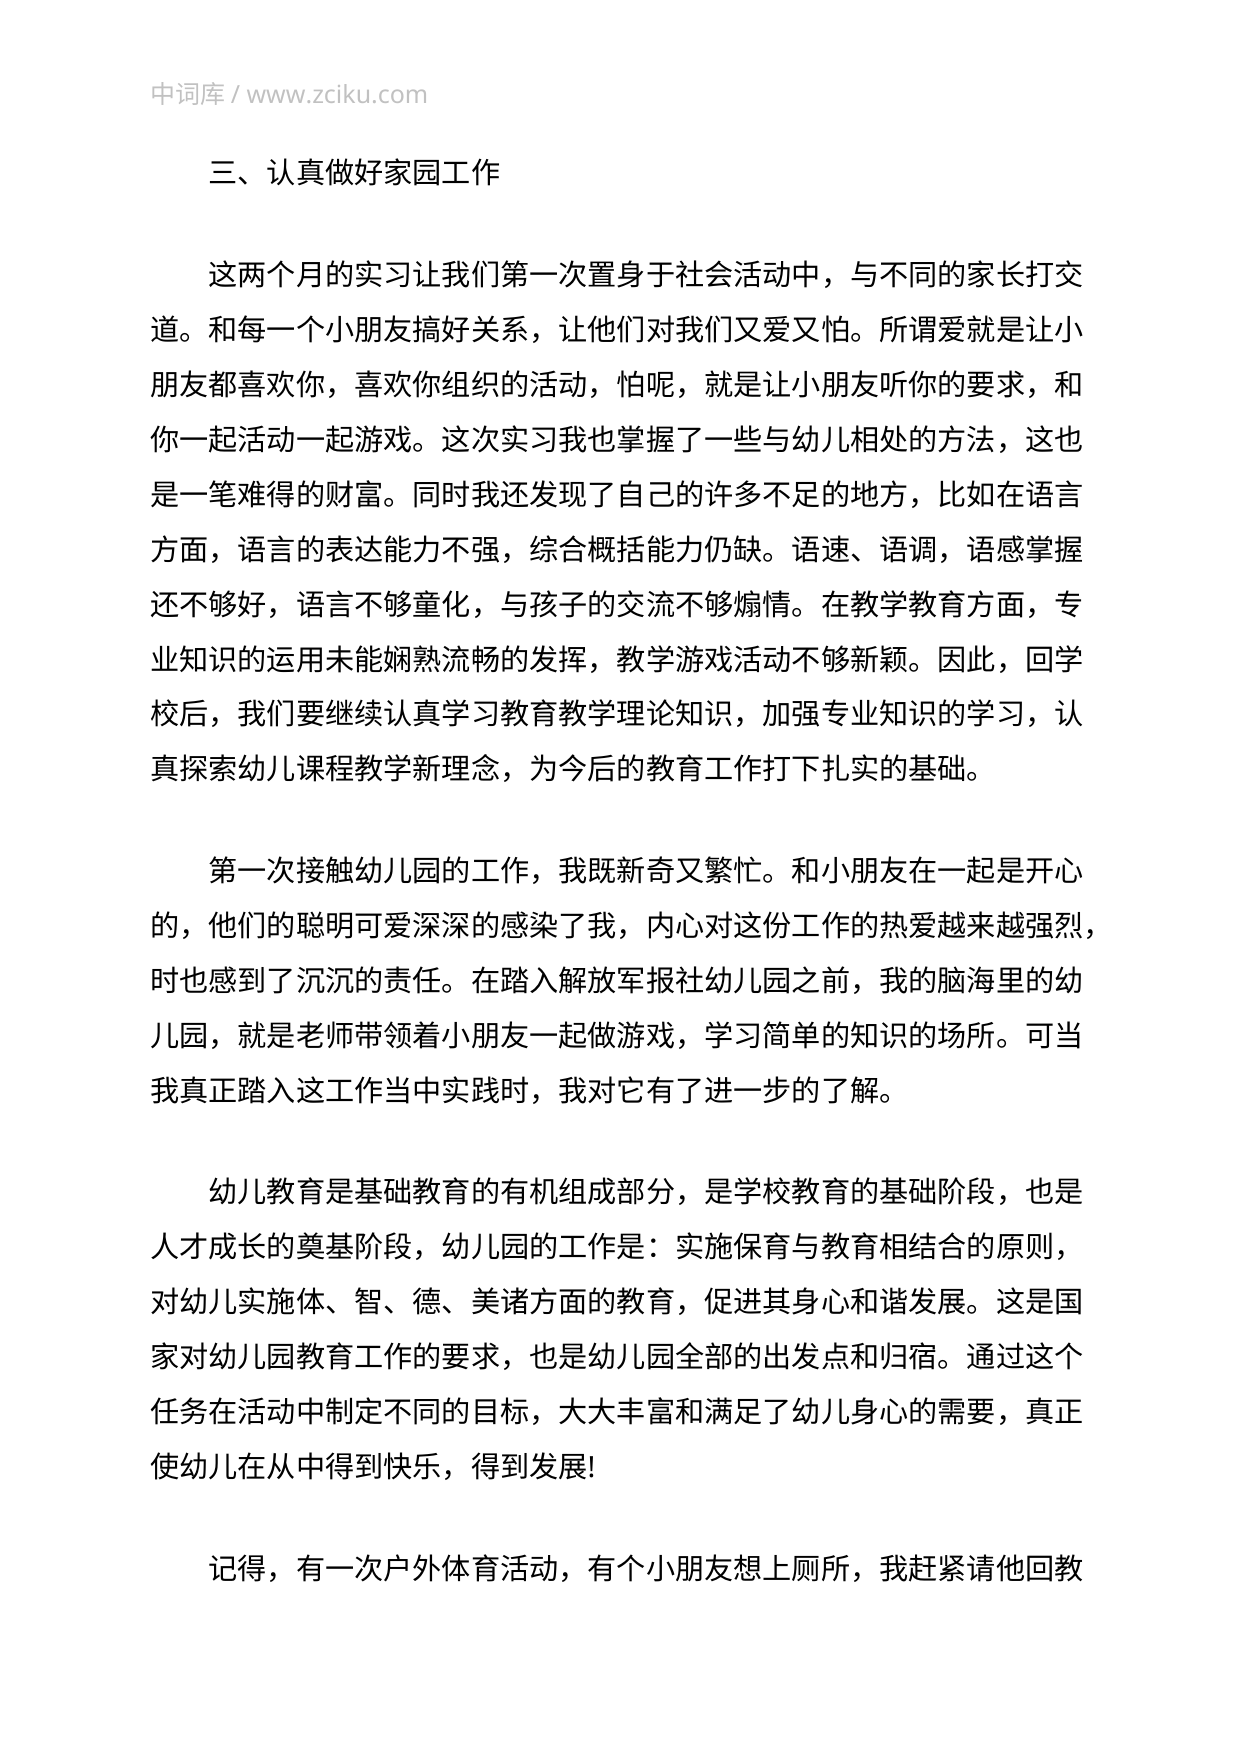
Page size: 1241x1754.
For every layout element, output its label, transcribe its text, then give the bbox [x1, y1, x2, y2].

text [150, 1545, 1090, 1588]
text 这两个月的实习让我们第一次置身于社会活动中，与不同的家长打交道。和每一个小朋友搞好关系，让他们对我们又爱又怕。所谓爱就是让小朋友都喜欢你，喜欢你组织的活动，怕呢，就是让小朋友听你的要求，和你一起活动一起游戏。这次实习我也掌握了一些与幼儿相处的方法，这也是一笔难得的财富。同时我还发现了自己的许多不足的地方，比如在语言方面，语言的表达能力不强，综合概括能力仍缺。语速、语调，语感掌握还不够好，语言不够童化，与孩子的交流不够煽情。在教学教育方面，专业知识的运用未能娴熟流畅的发挥，教学游戏活动不够新颖。因此，回学校后，我们要继续认真学习教育教学理论知识，加强专业知识的学习，认真探索幼儿课程教学新理念，为今后的教育工作打下扎实的基础。 [150, 252, 1090, 788]
text 三、认真做好家园工作 [150, 150, 1090, 192]
text 幼儿教育是基础教育的有机组成部分，是学校教育的基础阶段，也是人才成长的奠基阶段，幼儿园的工作是：实施保育与教育相结合的原则，对幼儿实施体、智、德、美诸方面的教育，促进其身心和谐发展。这是国家对幼儿园教育工作的要求，也是幼儿园全部的出发点和归宿。通过这个任务在活动中制定不同的目标，大大丰富和满足了幼儿身心的需要，真正使幼儿在从中得到快乐，得到发展! [150, 1169, 1090, 1486]
text 第一次接触幼儿园的工作，我既新奇又繁忙。和小朋友在一起是开心的，他们的聪明可爱深深的感染了我，内心对这份工作的热爱越来越强烈，时也感到了沉沉的责任。在踏入解放军报社幼儿园之前，我的脑海里的幼儿园，就是老师带领着小朋友一起做游戏，学习简单的知识的场所。可当我真正踏入这工作当中实践时，我对它有了进一步的了解。 [150, 848, 1090, 1109]
